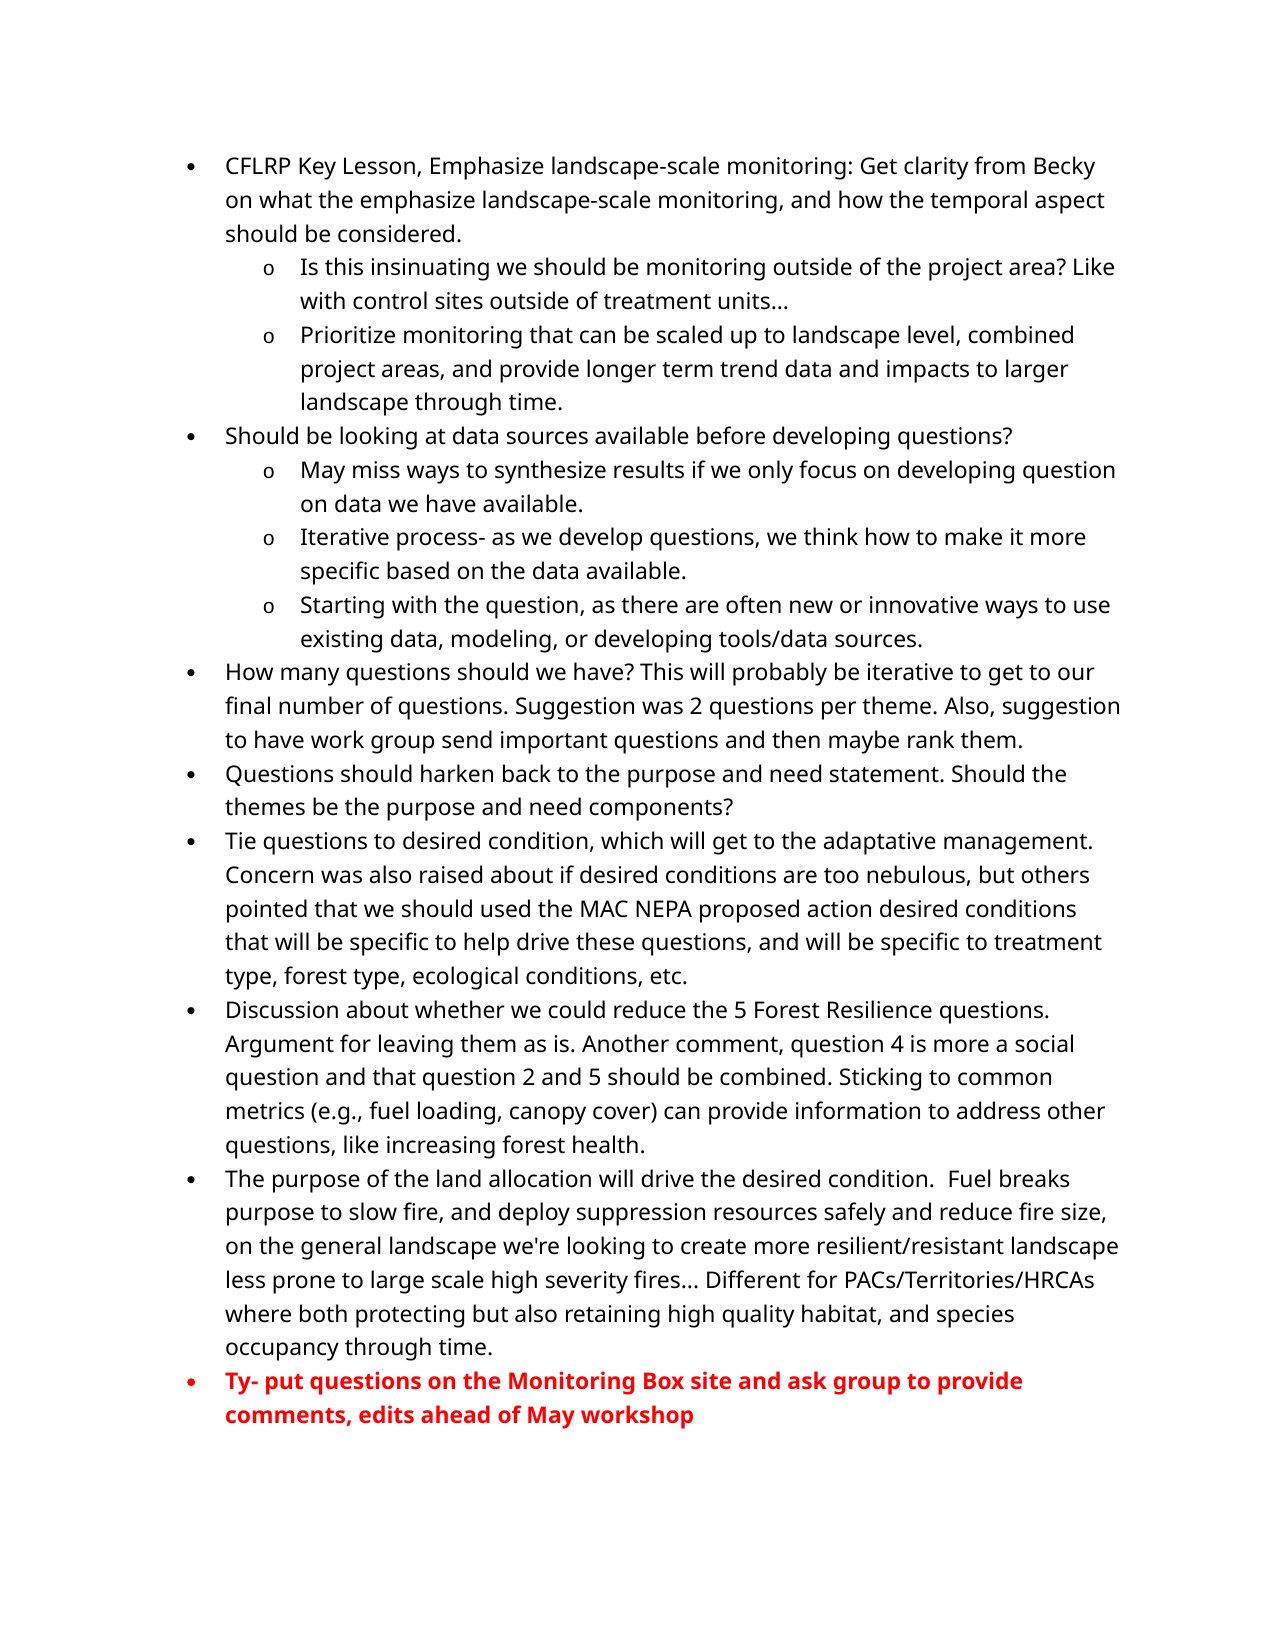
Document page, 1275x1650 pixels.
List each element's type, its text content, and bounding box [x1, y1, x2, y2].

list How many questions should we have? This will probably be iterative to get to our final number of questions. Suggestion was 2 questions per theme. Also, suggestion to have work group send important questions and then maybe rank them. [187, 656, 1125, 755]
list Iterative process- as we develop questions, we think how to make it more specific based on the data available. [262, 521, 1125, 586]
list May miss ways to synthesize results if we only focus on developing question on data we have available. [262, 454, 1125, 519]
list Ty- put questions on the Monitoring Box site and ask group to provide comments, edits ahead of May workshop [187, 1365, 1125, 1430]
list Tie questions to desired condition, which will get to the adaptative management. Concern was also raised about if desired conditions are too nebulous, but others pointed that we should used the MAC NEPA proposed action desired conditions that will be specific to help drive these questions, and will be specific to treatment type, forest type, ecological conditions, etc. [187, 825, 1125, 991]
list Starting with the question, as there are often new or innovative ways to use existing data, modeling, or developing tools/data sources. [262, 589, 1125, 654]
list CFLRP Key Lesson, Emphasize landscape-scale monitoring: Get clarity from Becky on what the emphasize landscape-scale monitoring, and how the temporal aspect should be considered. [187, 150, 1125, 249]
list Discussion about whether we could reduce the 5 Forest Resilience questions. Argument for leaving them as is. Another comment, question 4 is more a social question and that question 2 and 5 should be combined. Sticking to common metrics (e.g., fuel loading, canopy cover) can provide information to address other questions, like increasing forest health. [187, 994, 1125, 1160]
list Prioritize monitoring that can be scaled up to landscape level, combined project areas, and provide longer term trend data and impacts to larger landscape through time. [262, 319, 1125, 417]
list The purpose of the land allocation will drive the desired condition. Fuel breaks purpose to slow fire, and deploy suppression resources safely and reduce fire size, on the general landscape we're looking to create more resilient/resistant landscape less prone to large scale high severity fires... Different for PACs/Territories/HRCAs where both protecting but also retaining high quality habitat, and species occupancy through time. [187, 1162, 1125, 1362]
list Questions should harken back to the purpose and need statement. Should the themes be the purpose and need components? [187, 757, 1125, 822]
list Is this insinuating we should be monitoring outside of the project area? Like with control sites outside of treatment units… [262, 251, 1125, 316]
list Should be looking at data sources available before developing questions? [187, 420, 1125, 451]
